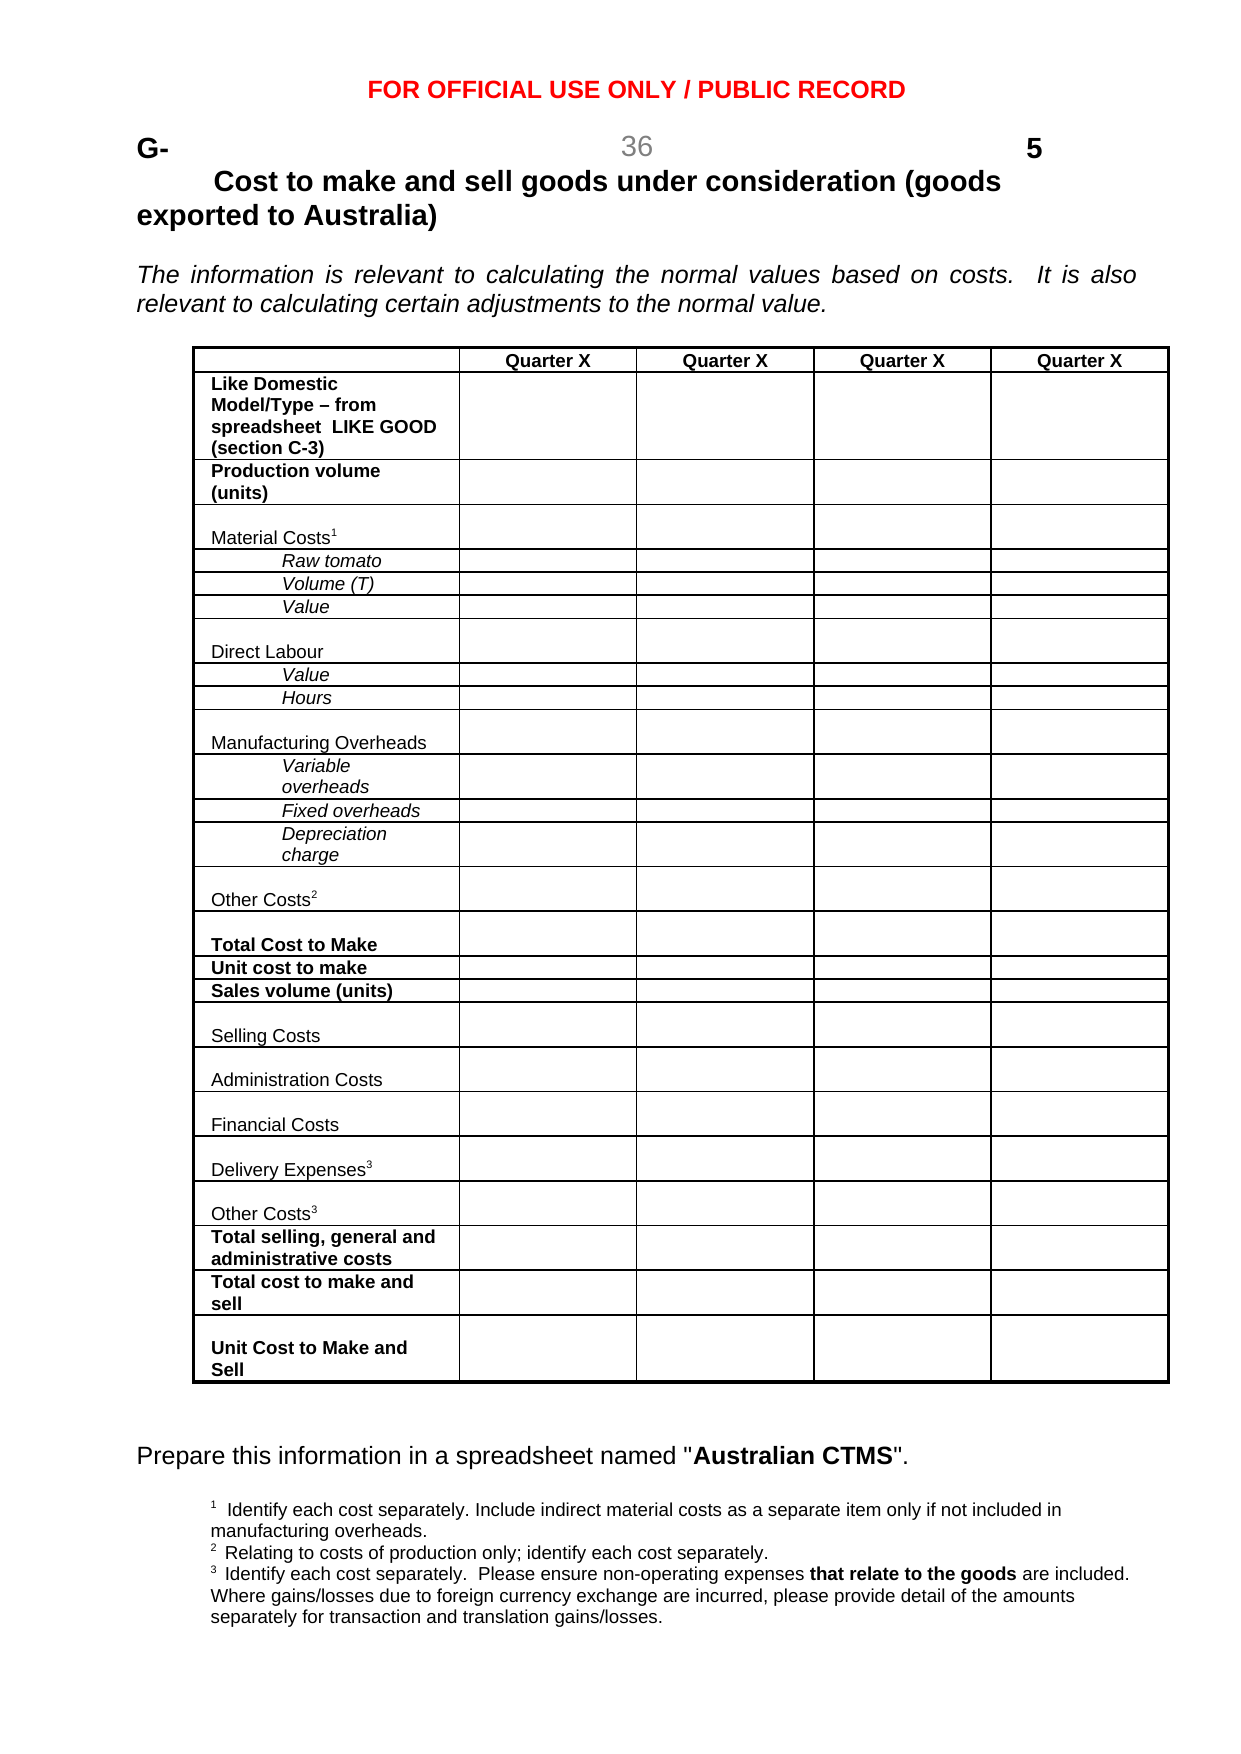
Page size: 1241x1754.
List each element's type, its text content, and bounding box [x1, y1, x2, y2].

table_cell [992, 573, 1167, 594]
table_cell [992, 1092, 1167, 1135]
table_cell Other Costs3 [195, 1182, 459, 1225]
table_cell [992, 800, 1167, 821]
table_cell [815, 823, 990, 866]
table_cell [637, 1137, 813, 1180]
table_cell [460, 1226, 636, 1269]
table_cell [815, 373, 990, 459]
table_cell [460, 957, 636, 978]
table_cell [815, 619, 990, 662]
table_cell Volume (T) [195, 573, 459, 594]
table_cell [637, 1092, 813, 1135]
table_cell [460, 573, 636, 594]
table_cell [637, 755, 813, 798]
table_cell [992, 823, 1167, 866]
table_cell [815, 573, 990, 594]
table_cell [992, 710, 1167, 753]
table_cell [815, 1003, 990, 1046]
table_cell [992, 1182, 1167, 1225]
table_cell [992, 912, 1167, 955]
table_cell [637, 573, 813, 594]
text Prepare this information in a spreadsheet named "Australian CTMS". [136, 1441, 1063, 1470]
table_cell [992, 550, 1167, 571]
table_cell [460, 1182, 636, 1225]
table_cell [992, 619, 1167, 662]
table_header Quarter X [815, 349, 990, 371]
table_cell [815, 596, 990, 617]
table_header Quarter X [992, 349, 1167, 371]
table_cell [992, 1316, 1167, 1380]
table_cell Fixed overheads [195, 800, 459, 821]
table_cell [815, 957, 990, 978]
table_cell [815, 912, 990, 955]
table_cell [637, 710, 813, 753]
table_cell [460, 460, 636, 503]
table_cell [460, 1003, 636, 1046]
table_cell [992, 980, 1167, 1001]
table_cell [815, 800, 990, 821]
table_cell [460, 687, 636, 708]
table_cell Delivery Expenses3 [195, 1137, 459, 1180]
table_cell [815, 550, 990, 571]
table_cell Financial Costs [195, 1092, 459, 1135]
table_cell Other Costs2 [195, 867, 459, 910]
table_cell [815, 505, 990, 548]
table_cell [815, 1271, 990, 1314]
table_cell [460, 710, 636, 753]
text The information is relevant to calculating the normal values based on costs. It is also relevant to calculating certain adjustments to the normal value. [136, 260, 1141, 317]
table_cell [992, 596, 1167, 617]
table_cell [460, 373, 636, 459]
table_cell [815, 1048, 990, 1091]
table_cell [637, 1048, 813, 1091]
table_cell [637, 505, 813, 548]
table_cell Unit Cost to Make and Sell [195, 1316, 459, 1380]
table_cell Value [195, 664, 459, 685]
table_cell [460, 550, 636, 571]
table_cell [992, 664, 1167, 685]
table_cell [637, 867, 813, 910]
table_cell [637, 460, 813, 503]
table_cell [637, 823, 813, 866]
table_cell Total selling, general and administrative costs [195, 1226, 459, 1269]
table_cell [460, 912, 636, 955]
table_cell [815, 1226, 990, 1269]
table_cell [815, 710, 990, 753]
table_cell Depreciation charge [195, 823, 459, 866]
table_cell Value [195, 596, 459, 617]
table_cell [637, 1003, 813, 1046]
table_cell [815, 460, 990, 503]
table_cell [992, 505, 1167, 548]
table_cell [992, 373, 1167, 459]
table_cell [637, 912, 813, 955]
table_cell Administration Costs [195, 1048, 459, 1091]
table_cell [637, 957, 813, 978]
table_cell Selling Costs [195, 1003, 459, 1046]
table_cell [460, 867, 636, 910]
table_cell Direct Labour [195, 619, 459, 662]
table_cell [992, 687, 1167, 708]
table_cell [815, 867, 990, 910]
table_cell [637, 1271, 813, 1314]
table_cell [637, 1182, 813, 1225]
table_cell [460, 1092, 636, 1135]
table_cell Hours [195, 687, 459, 708]
table_header Quarter X [460, 349, 636, 371]
table_cell [815, 1137, 990, 1180]
table_cell [815, 687, 990, 708]
subtitle G-5 Cost to make and sell goods under consideration (goods exported to ) [136, 131, 1063, 231]
table_cell [637, 1226, 813, 1269]
table_cell [460, 505, 636, 548]
table_cell Sales volume (units) [195, 980, 459, 1001]
table_cell [637, 800, 813, 821]
table_cell [460, 800, 636, 821]
table_cell [460, 664, 636, 685]
table_cell [637, 664, 813, 685]
table_cell [992, 957, 1167, 978]
table_cell [815, 755, 990, 798]
text 3 Identify each cost separately. Please ensure non-operating expenses that relate to the goods are included. Where gains/losses due to foreign currency exchange are incurred, please provide detail of the amounts separately for transaction and translation gains/losses. [210, 1563, 1141, 1628]
table_cell [460, 596, 636, 617]
table_cell Raw tomato [195, 550, 459, 571]
table_cell [637, 619, 813, 662]
table_cell Total Cost to Make [195, 912, 459, 955]
table_cell [815, 1316, 990, 1380]
table_cell [460, 619, 636, 662]
table_cell Like Domestic Model/Type – from spreadsheet LIKE GOOD (section C-3) [195, 373, 459, 459]
text 1 Identify each cost separately. Include indirect material costs as a separate item only if not included in manufacturing overheads. [210, 1498, 1141, 1542]
table_cell Production volume (units) [195, 460, 459, 503]
text 2 Relating to costs of production only; identify each cost separately. [210, 1542, 1141, 1563]
table_cell [815, 980, 990, 1001]
table_cell [992, 1271, 1167, 1314]
table_cell [992, 1137, 1167, 1180]
table_cell [460, 980, 636, 1001]
table_cell [992, 1226, 1167, 1269]
table_cell [460, 1271, 636, 1314]
table_cell [460, 1316, 636, 1380]
table_cell [637, 373, 813, 459]
table_cell [637, 980, 813, 1001]
table_header Quarter X [637, 349, 813, 371]
table_cell [460, 823, 636, 866]
table_cell [460, 755, 636, 798]
table_cell Total cost to make and sell [195, 1271, 459, 1314]
table_cell [460, 1137, 636, 1180]
table_cell [992, 755, 1167, 798]
table_header [195, 349, 459, 371]
table_cell [815, 664, 990, 685]
table_cell Variable overheads [195, 755, 459, 798]
table_cell [637, 596, 813, 617]
table_cell [815, 1182, 990, 1225]
table_cell [992, 867, 1167, 910]
table_cell [815, 1092, 990, 1135]
table_cell Material Costs1 [195, 505, 459, 548]
table_cell Unit cost to make [195, 957, 459, 978]
table_cell [992, 1048, 1167, 1091]
table_cell [992, 1003, 1167, 1046]
table_cell [637, 687, 813, 708]
table_cell [460, 1048, 636, 1091]
table_cell [637, 1316, 813, 1380]
table_cell Manufacturing Overheads [195, 710, 459, 753]
table_cell [637, 550, 813, 571]
table_cell [992, 460, 1167, 503]
